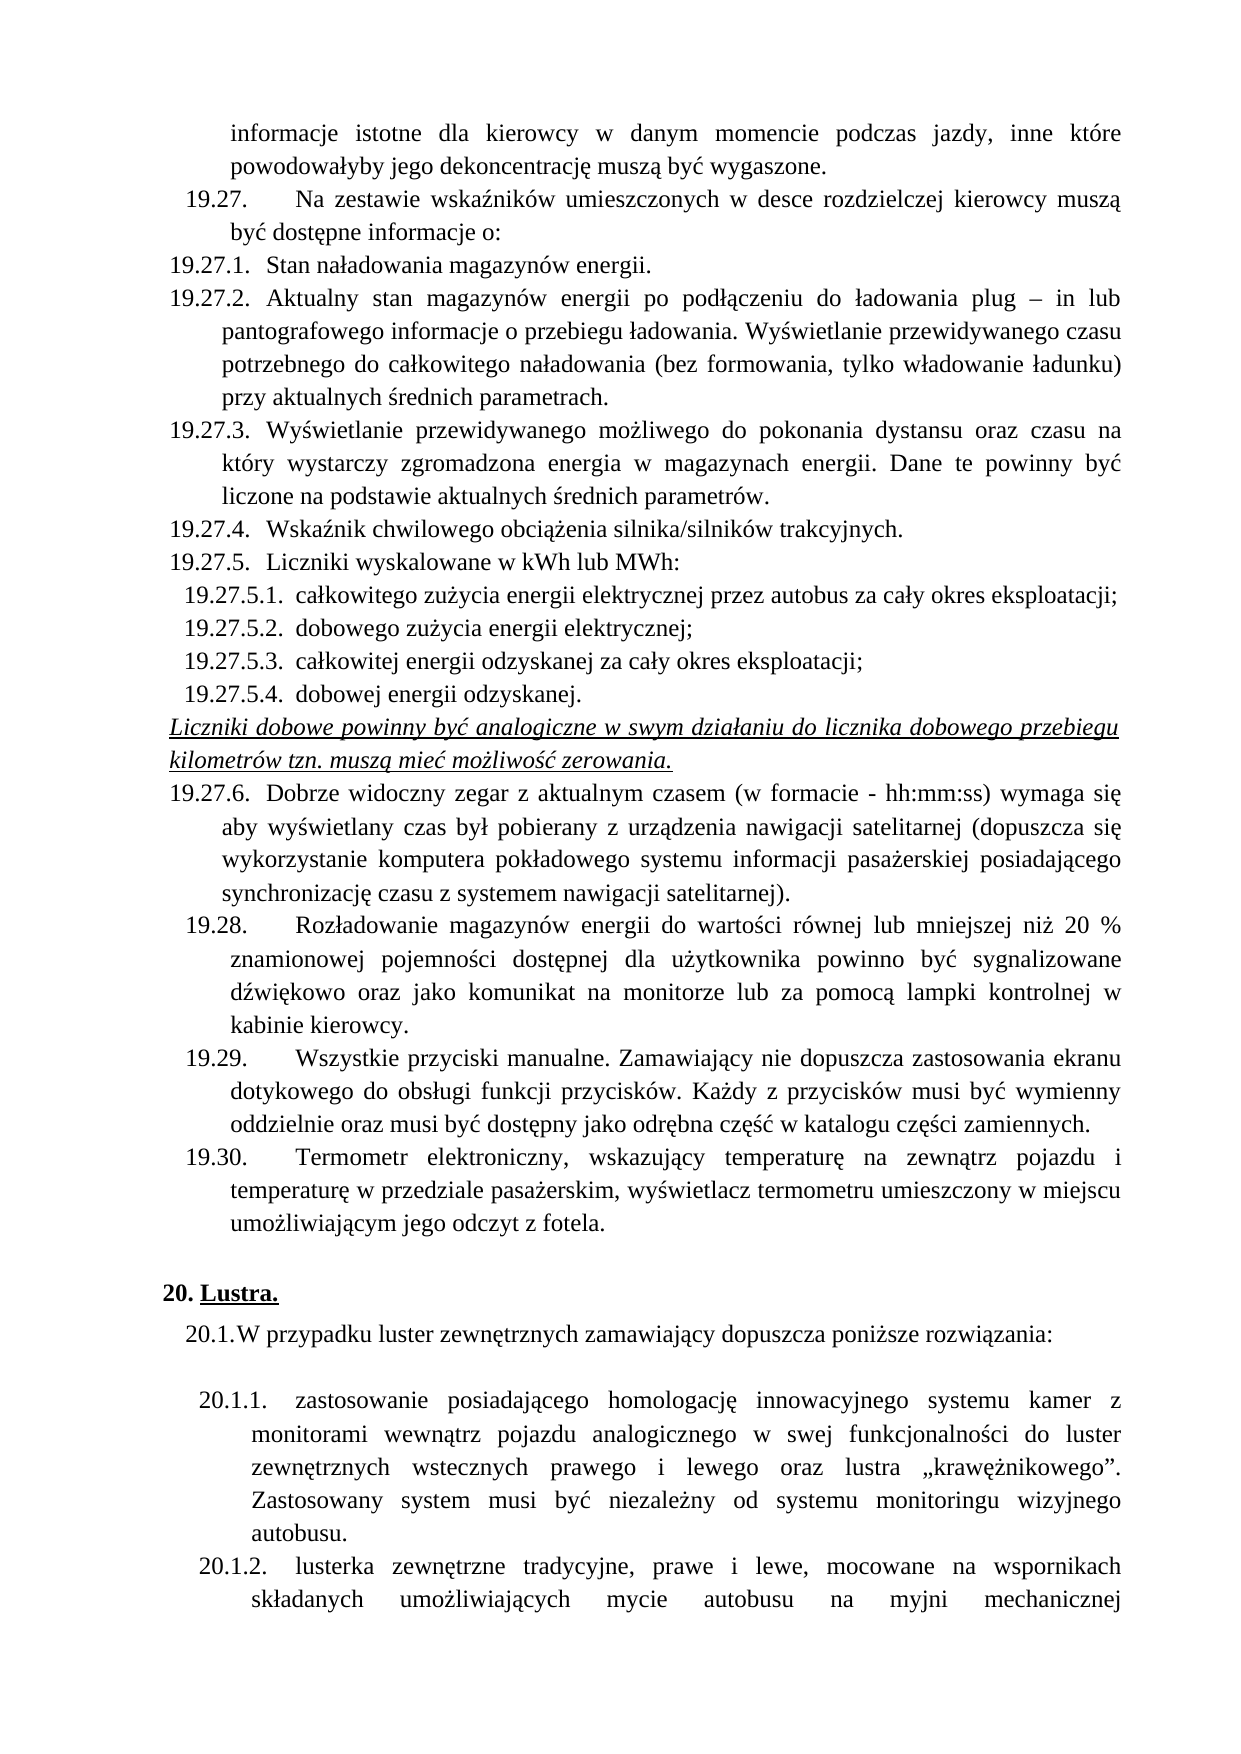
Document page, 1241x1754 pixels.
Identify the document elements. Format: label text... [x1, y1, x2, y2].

list Liczniki wyskalowane w kWh lub MWh: [169, 547, 1122, 576]
list Rozładowanie magazynów energii do wartości równej lub mniejszej niż 20 % znamionowej pojemności dostępnej dla użytkownika powinno być sygnalizowane dźwiękowo oraz jako komunikat na monitorze lub za pomocą lampki kontrolnej w kabinie kierowcy. [185, 911, 1122, 1038]
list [199, 1551, 1122, 1612]
list Termometr elektroniczny, wskazujący temperaturę na zewnątrz pojazdu i temperaturę w przedziale pasażerskim, wyświetlacz termometru umieszczony w miejscu umożliwiającym jego odczyt z fotela. [185, 1142, 1122, 1237]
list Lustra. [162, 1278, 1122, 1307]
list Stan naładowania magazynów energii. [169, 250, 1122, 279]
list Aktualny stan magazynów energii po podłączeniu do ładowania plug – in lub pantografowego informacje o przebiegu ładowania. Wyświetlanie przewidywanego czasu potrzebnego do całkowitego naładowania (bez formowania, tylko władowanie ładunku) przy aktualnych średnich parametrach. [169, 283, 1122, 411]
list Wskaźnik chwilowego obciążenia silnika/silników trakcyjnych. [169, 514, 1122, 543]
list dobowego zużycia energii elektrycznej; [184, 613, 1122, 642]
list Dobrze widoczny zegar z aktualnym czasem (w formacie - hh:mm:ss) wymaga się aby wyświetlany czas był pobierany z urządzenia nawigacji satelitarnej (dopuszcza się wykorzystanie komputera pokładowego systemu informacji pasażerskiej posiadającego synchronizację czasu z systemem nawigacji satelitarnej). [169, 778, 1122, 906]
list Liczniki dobowe powinny być analogiczne w swym działaniu do licznika dobowego przebiegu kilometrów tzn. muszą mieć możliwość zerowania. [169, 712, 1122, 774]
list Na zestawie wskaźników umieszczonych w desce rozdzielczej kierowcy muszą być dostępne informacje o: [185, 184, 1122, 246]
list W przypadku luster zewnętrznych zamawiający dopuszcza poniższe rozwiązania: [185, 1319, 1122, 1348]
list całkowitego zużycia energii elektrycznej przez autobus za cały okres eksploatacji; [184, 580, 1122, 609]
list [185, 118, 1122, 180]
list Wszystkie przyciski manualne. Zamawiający nie dopuszcza zastosowania ekranu dotykowego do obsługi funkcji przycisków. Każdy z przycisków musi być wymienny oddzielnie oraz musi być dostępny jako odrębna część w katalogu części zamiennych. [185, 1043, 1122, 1137]
list Wyświetlanie przewidywanego możliwego do pokonania dystansu oraz czasu na który wystarczy zgromadzona energia w magazynach energii. Dane te powinny być liczone na podstawie aktualnych średnich parametrów. [169, 415, 1122, 510]
list całkowitej energii odzyskanej za cały okres eksploatacji; [184, 646, 1122, 675]
list dobowej energii odzyskanej. [184, 679, 1122, 708]
list zastosowanie posiadającego homologację innowacyjnego systemu kamer z monitorami wewnątrz pojazdu analogicznego w swej funkcjonalności do luster zewnętrznych wstecznych prawego i lewego oraz lustra „krawężnikowego”. Zastosowany system musi być niezależny od systemu monitoringu wizyjnego autobusu. [199, 1386, 1122, 1546]
